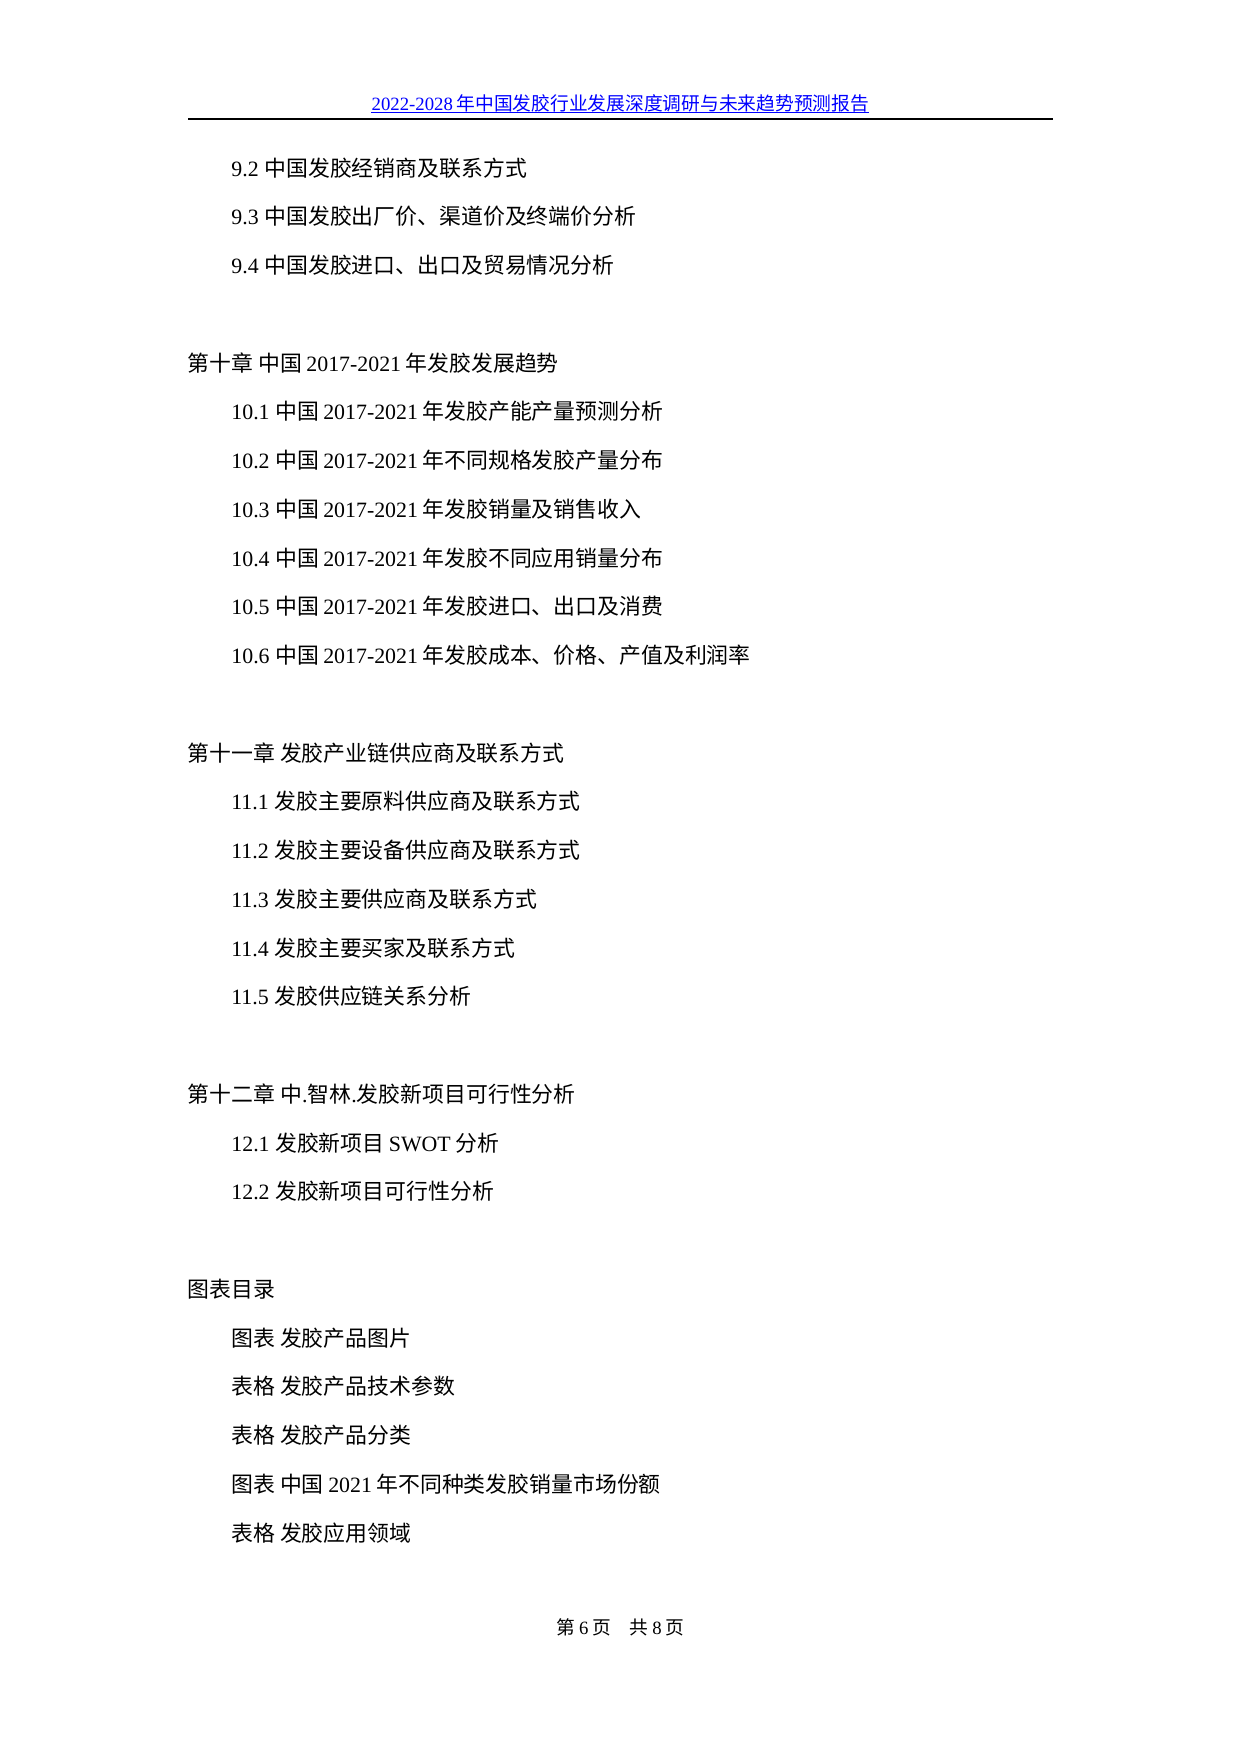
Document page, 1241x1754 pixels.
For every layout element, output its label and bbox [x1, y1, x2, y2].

text [187, 150, 1053, 1548]
